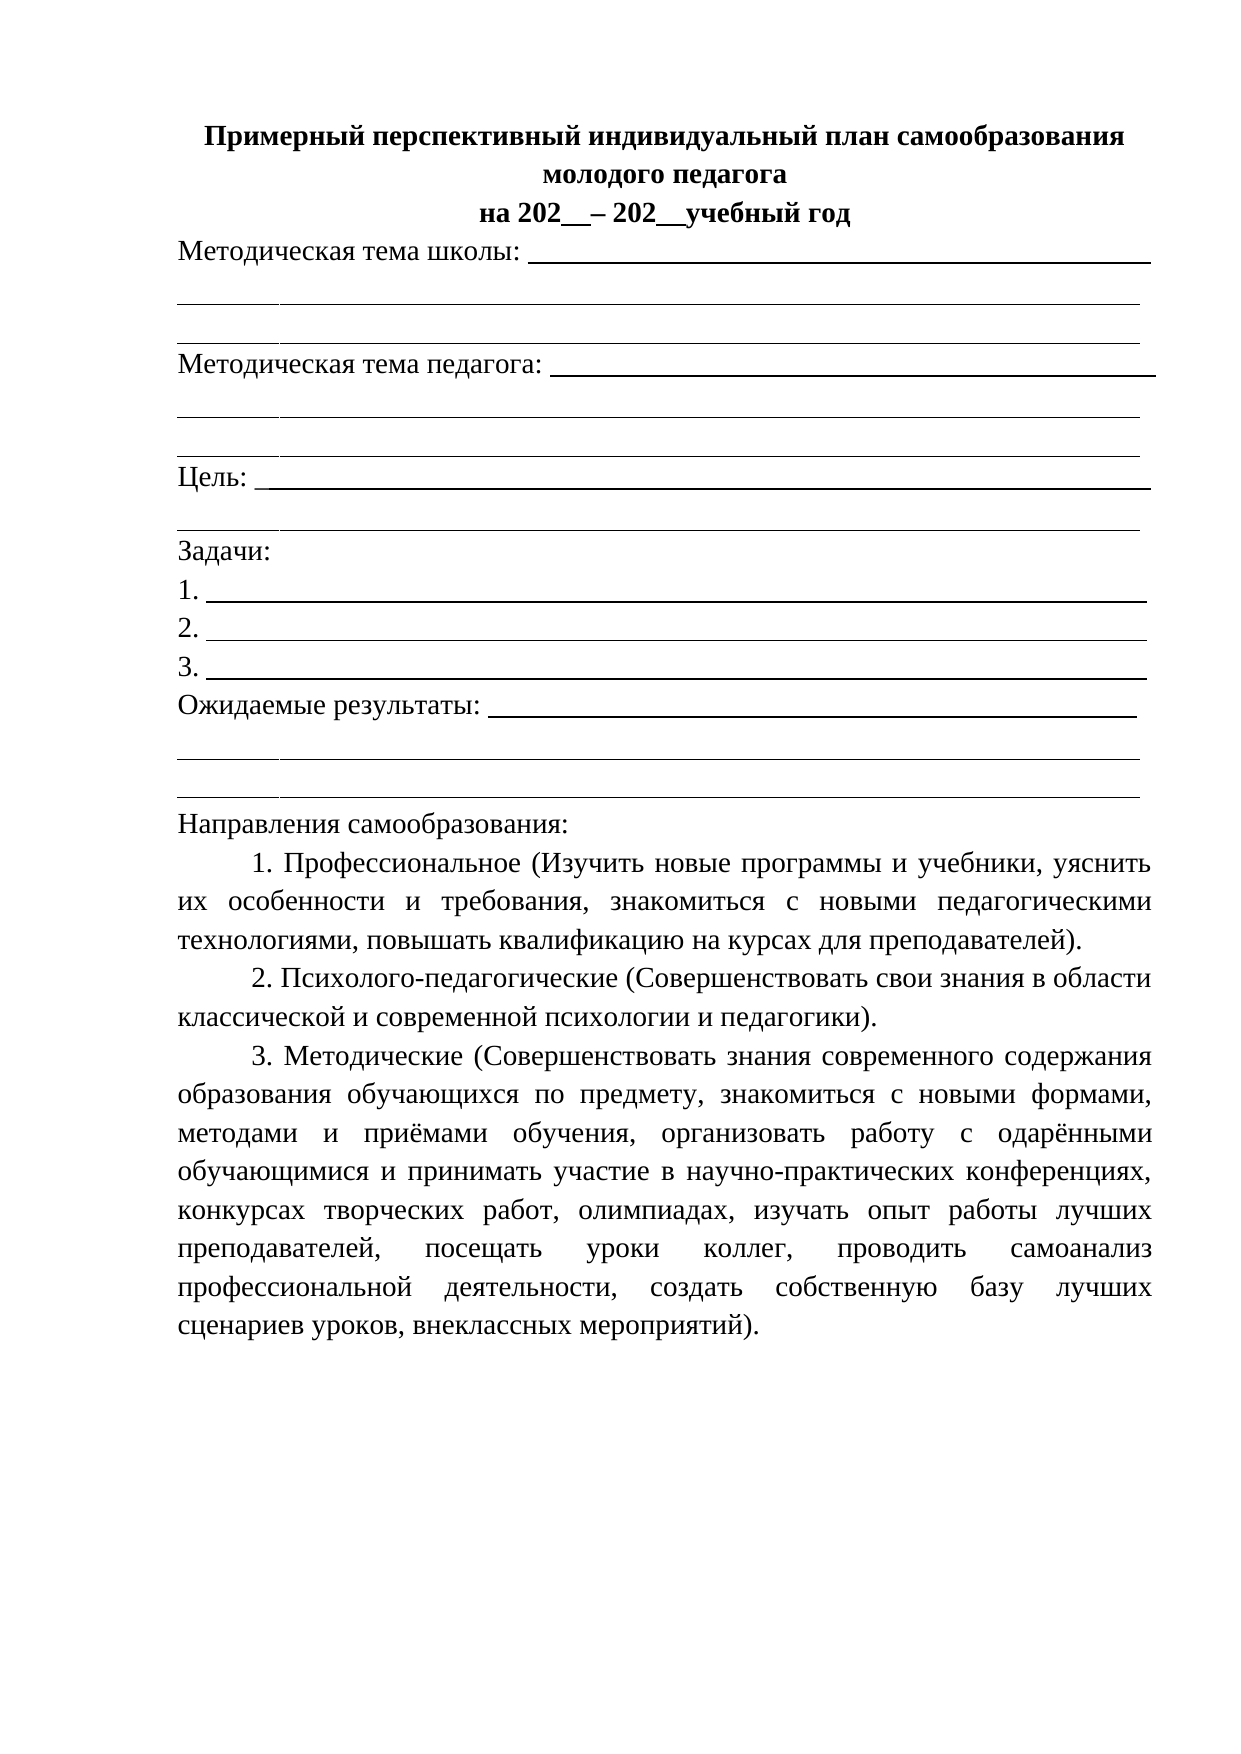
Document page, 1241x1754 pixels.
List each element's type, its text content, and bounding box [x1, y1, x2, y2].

text Направления самообразования: [177, 798, 1188, 840]
subtitle Примерный перспективный индивидуальный план самообразования молодого педагога [154, 118, 1175, 190]
text Методическая тема педагога: [177, 338, 1188, 380]
text Ожидаемые результаты: [177, 687, 1188, 721]
text Цель: _ [177, 451, 1188, 493]
text на 202 – 202 учебный год [154, 195, 1175, 228]
text 3. [177, 649, 1188, 682]
text Задачи: [177, 528, 1188, 567]
list Методические (Совершенствовать знания современного содержания образования обучающихся по предмету, знакомиться с новыми формами, методами и приёмами обучения, организовать работу с одарёнными обучающимися и принимать участие в научно-практических конференциях, конкурсах творческих работ, олимпиадах, изучать опыт работы лучших преподавателей, посещать уроки коллег, проводить самоанализ профессиональной деятельности, создать собственную базу лучших сценариев уроков, внеклассных мероприятий). [177, 1038, 1152, 1341]
text Методическая тема школы: [154, 233, 1174, 267]
list Психолого-педагогические (Совершенствовать свои знания в области классической и современной психологии и педагогики). [177, 961, 1152, 1033]
text 2. [177, 611, 1188, 644]
list Профессиональное (Изучить новые программы и учебники, уяснить их особенности и требования, знакомиться с новыми педагогическими технологиями, повышать квалификацию на курсах для преподавателей). [177, 845, 1152, 956]
text 1. [177, 572, 1188, 606]
